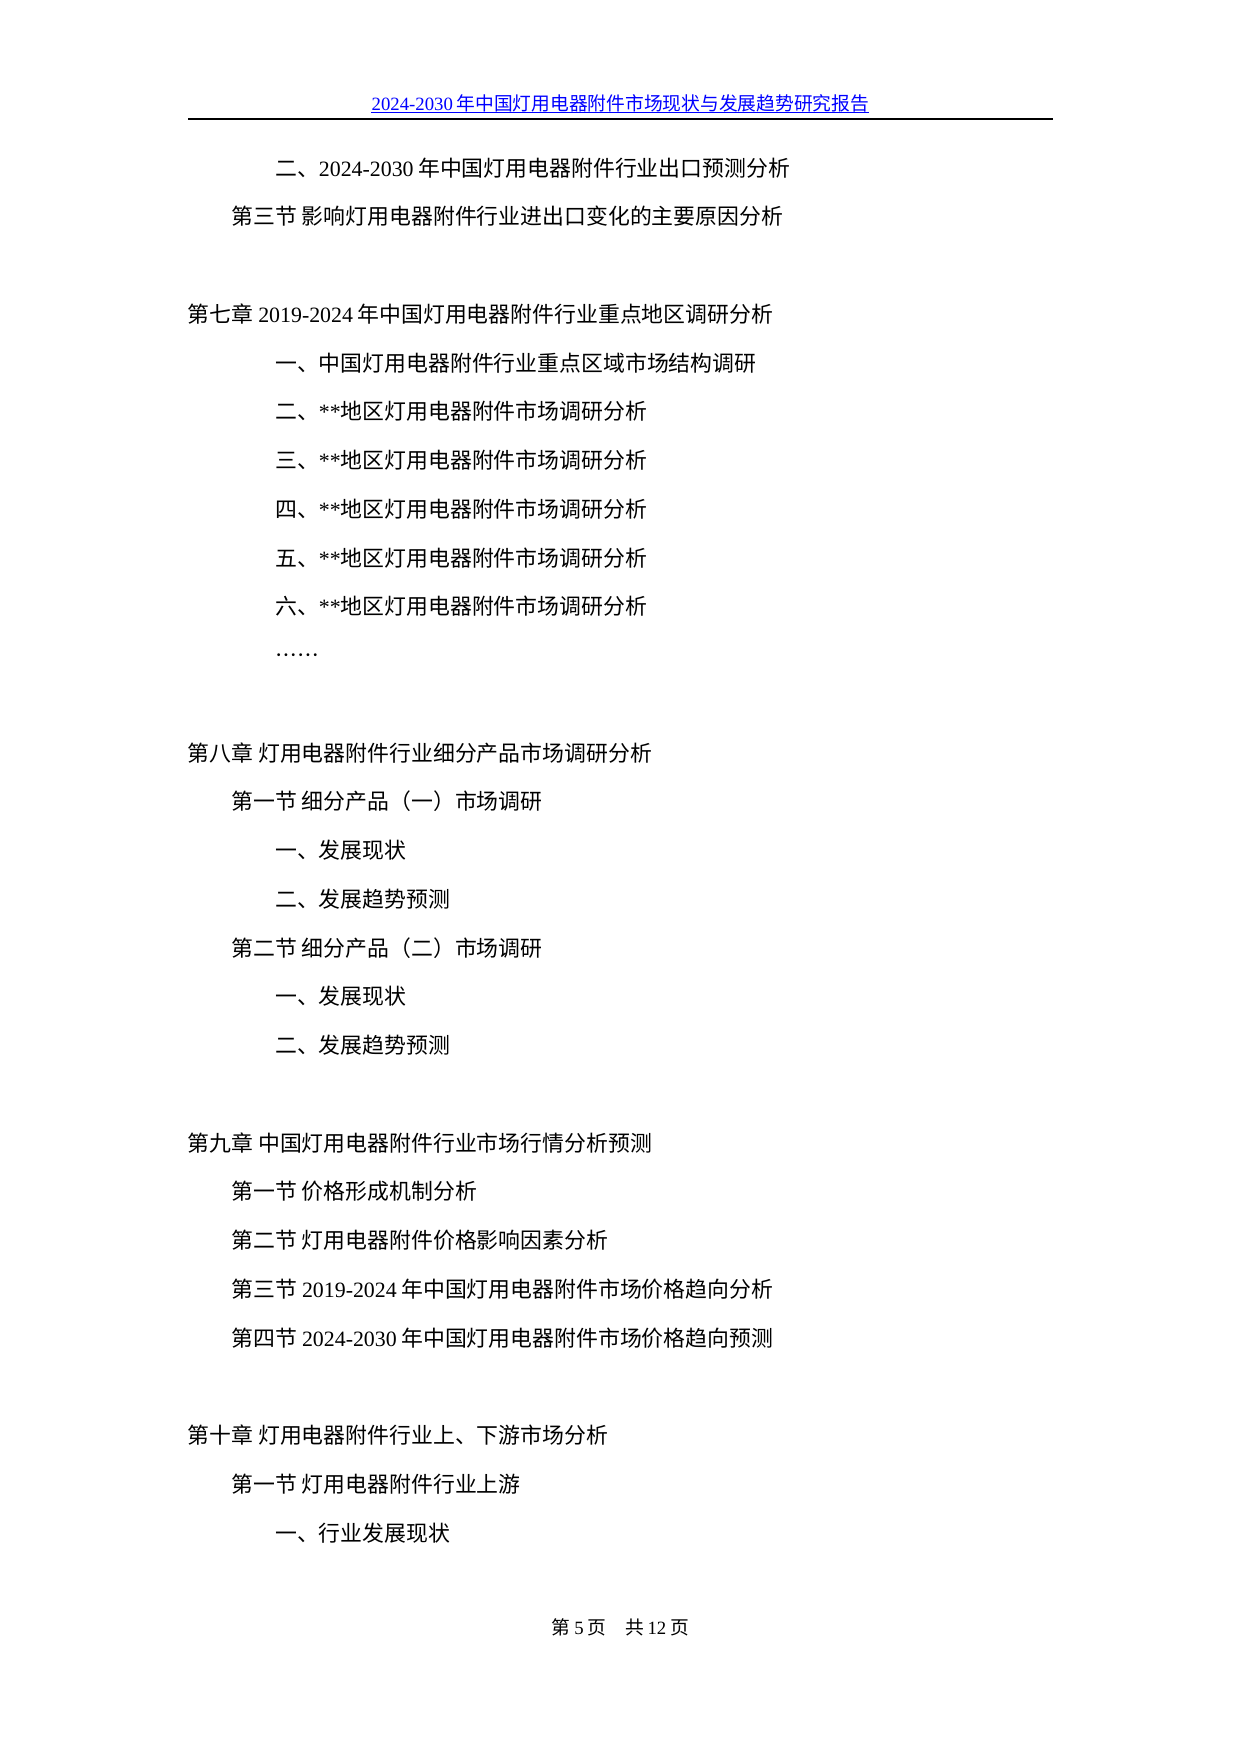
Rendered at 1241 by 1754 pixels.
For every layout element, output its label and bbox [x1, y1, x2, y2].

text [187, 150, 1053, 1548]
